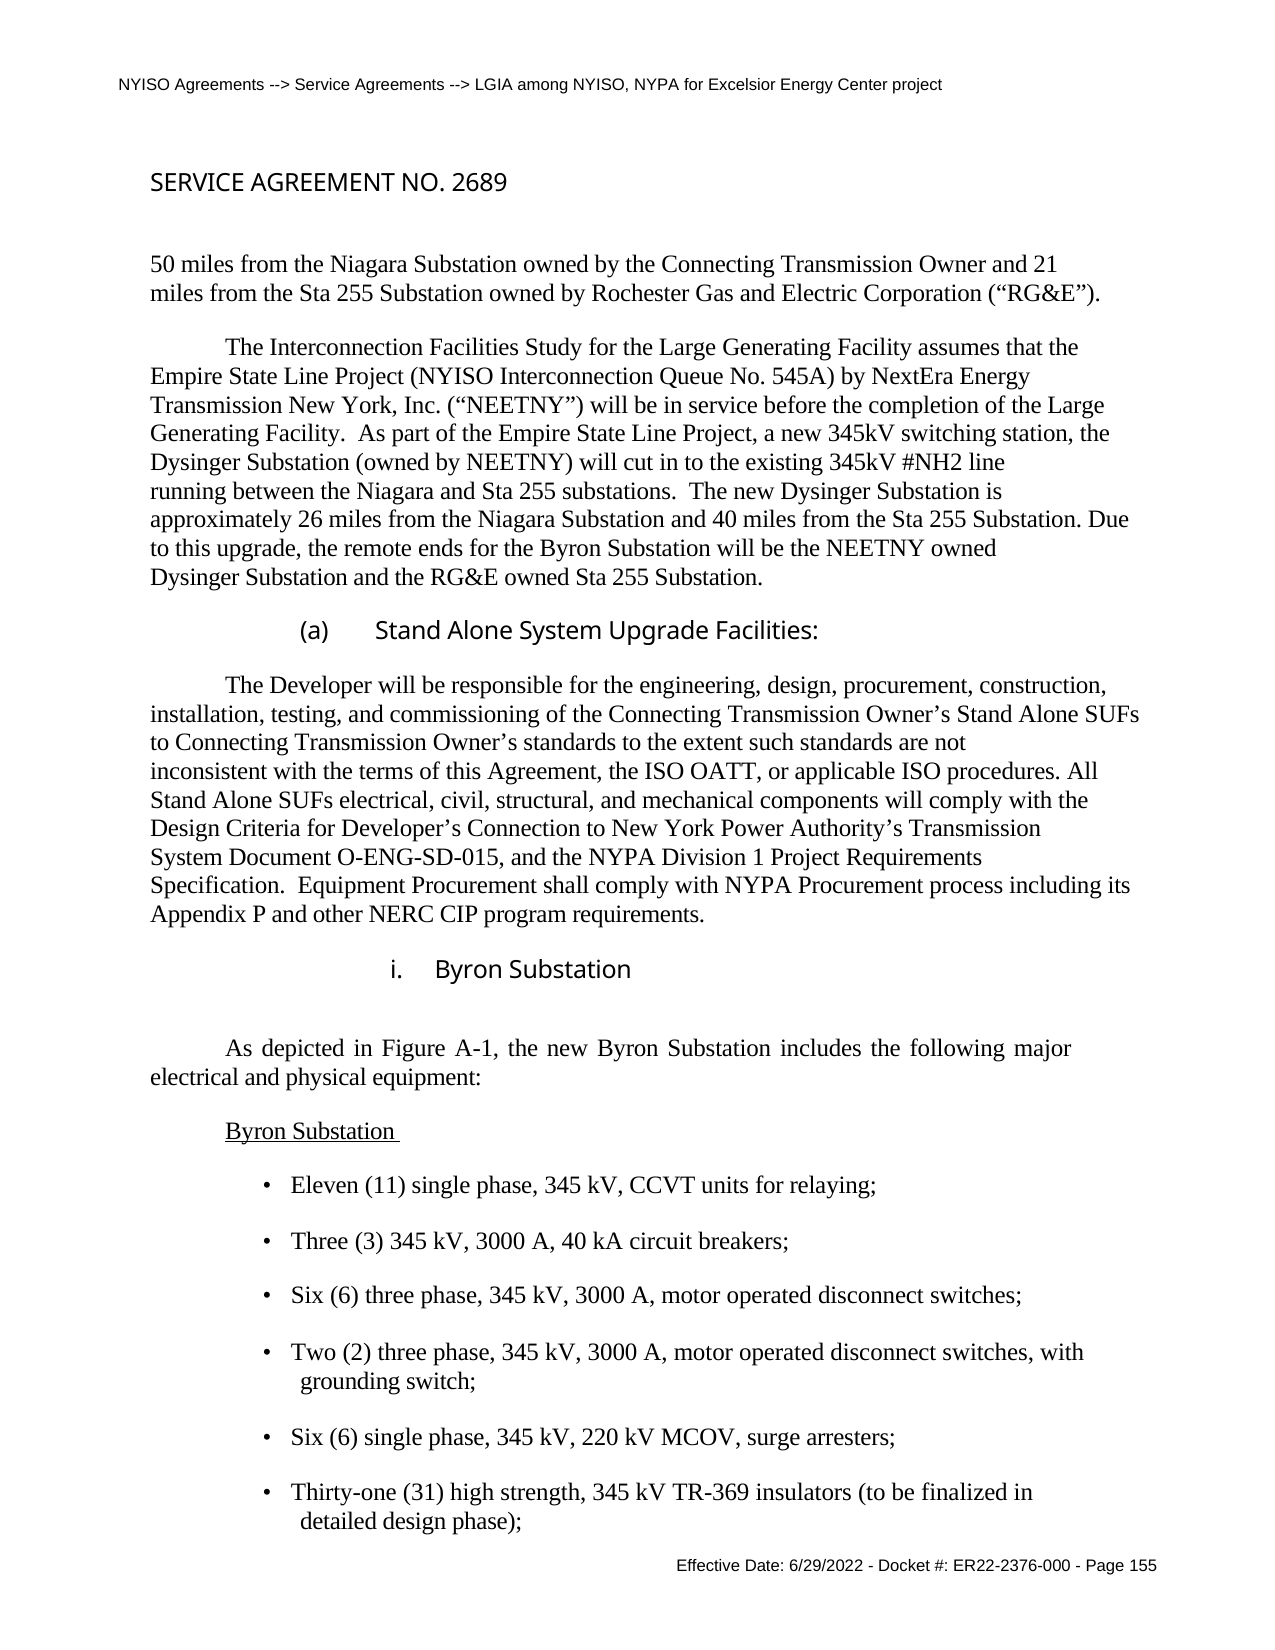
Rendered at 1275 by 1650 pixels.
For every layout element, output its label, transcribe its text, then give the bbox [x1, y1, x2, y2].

text • Thirty-one (31) high strength, 345 kV TR-369 insulators (to be finalized in detailed design phase); [262, 1477, 1070, 1535]
text SERVICE AGREEMENT NO. 2689 [150, 168, 1275, 197]
text miles from the Sta 255 Substation owned by Rochester Gas and Electric Corporation (“RG&E”). [150, 279, 1275, 307]
text The Interconnection Facilities Study for the Large Generating Facility assumes that the Empire State Line Project (NYISO Interconnection Queue No. 545A) by NextEra Energy Transmission New York, Inc. (“NEETNY”) will be in service before the completion of the Large Generating Facility. As part of the Empire State Line Project, a new 345kV switching station, the Dysinger Substation (owned by NEETNY) will cut in to the existing 345kV #NH2 line running between the Niagara and Sta 255 substations. The new Dysinger Substation is approximately 26 miles from the Niagara Substation and 40 miles from the Sta 255 Substation. Due to this upgrade, the remote ends for the Byron Substation will be the NEETNY owned Dysinger Substation and the RG&E owned Sta 255 Substation. [150, 333, 1143, 591]
text (a) Stand Alone System Upgrade Facilities: [300, 616, 1275, 645]
text The Developer will be responsible for the engineering, design, procurement, construction, installation, testing, and commissioning of the Connecting Transmission Owner’s Stand Alone SUFs to Connecting Transmission Owner’s standards to the extent such standards are not inconsistent with the terms of this Agreement, the ISO OATT, or applicable ISO procedures. All Stand Alone SUFs electrical, civil, structural, and mechanical components will comply with the Design Criteria for Developer’s Connection to New York Power Authority’s Transmission System Document O-ENG-SD-015, and the NYPA Division 1 Project Requirements Specification. Equipment Procurement shall comply with NYPA Procurement process including its Appendix P and other NERC CIP program requirements. [150, 671, 1145, 928]
text • Eleven (11) single phase, 345 kV, CCVT units for relaying; [262, 1171, 1275, 1199]
text • Six (6) three phase, 345 kV, 3000 A, motor operated disconnect switches; [262, 1281, 1275, 1310]
text As depicted in Figure A-1, the new Byron Substation includes the following major electrical and physical equipment: [150, 1033, 1072, 1091]
text i. Byron Substation [390, 955, 1275, 984]
text • Two (2) three phase, 345 kV, 3000 A, motor operated disconnect switches, with grounding switch; [262, 1337, 1121, 1395]
text • Six (6) single phase, 345 kV, 220 kV MCOV, surge arresters; [262, 1423, 1275, 1452]
text Byron Substation [225, 1116, 1275, 1145]
text • Three (3) 345 kV, 3000 A, 40 kA circuit breakers; [262, 1227, 1275, 1256]
text 50 miles from the Niagara Substation owned by the Connecting Transmission Owner and 21 [150, 249, 1275, 278]
